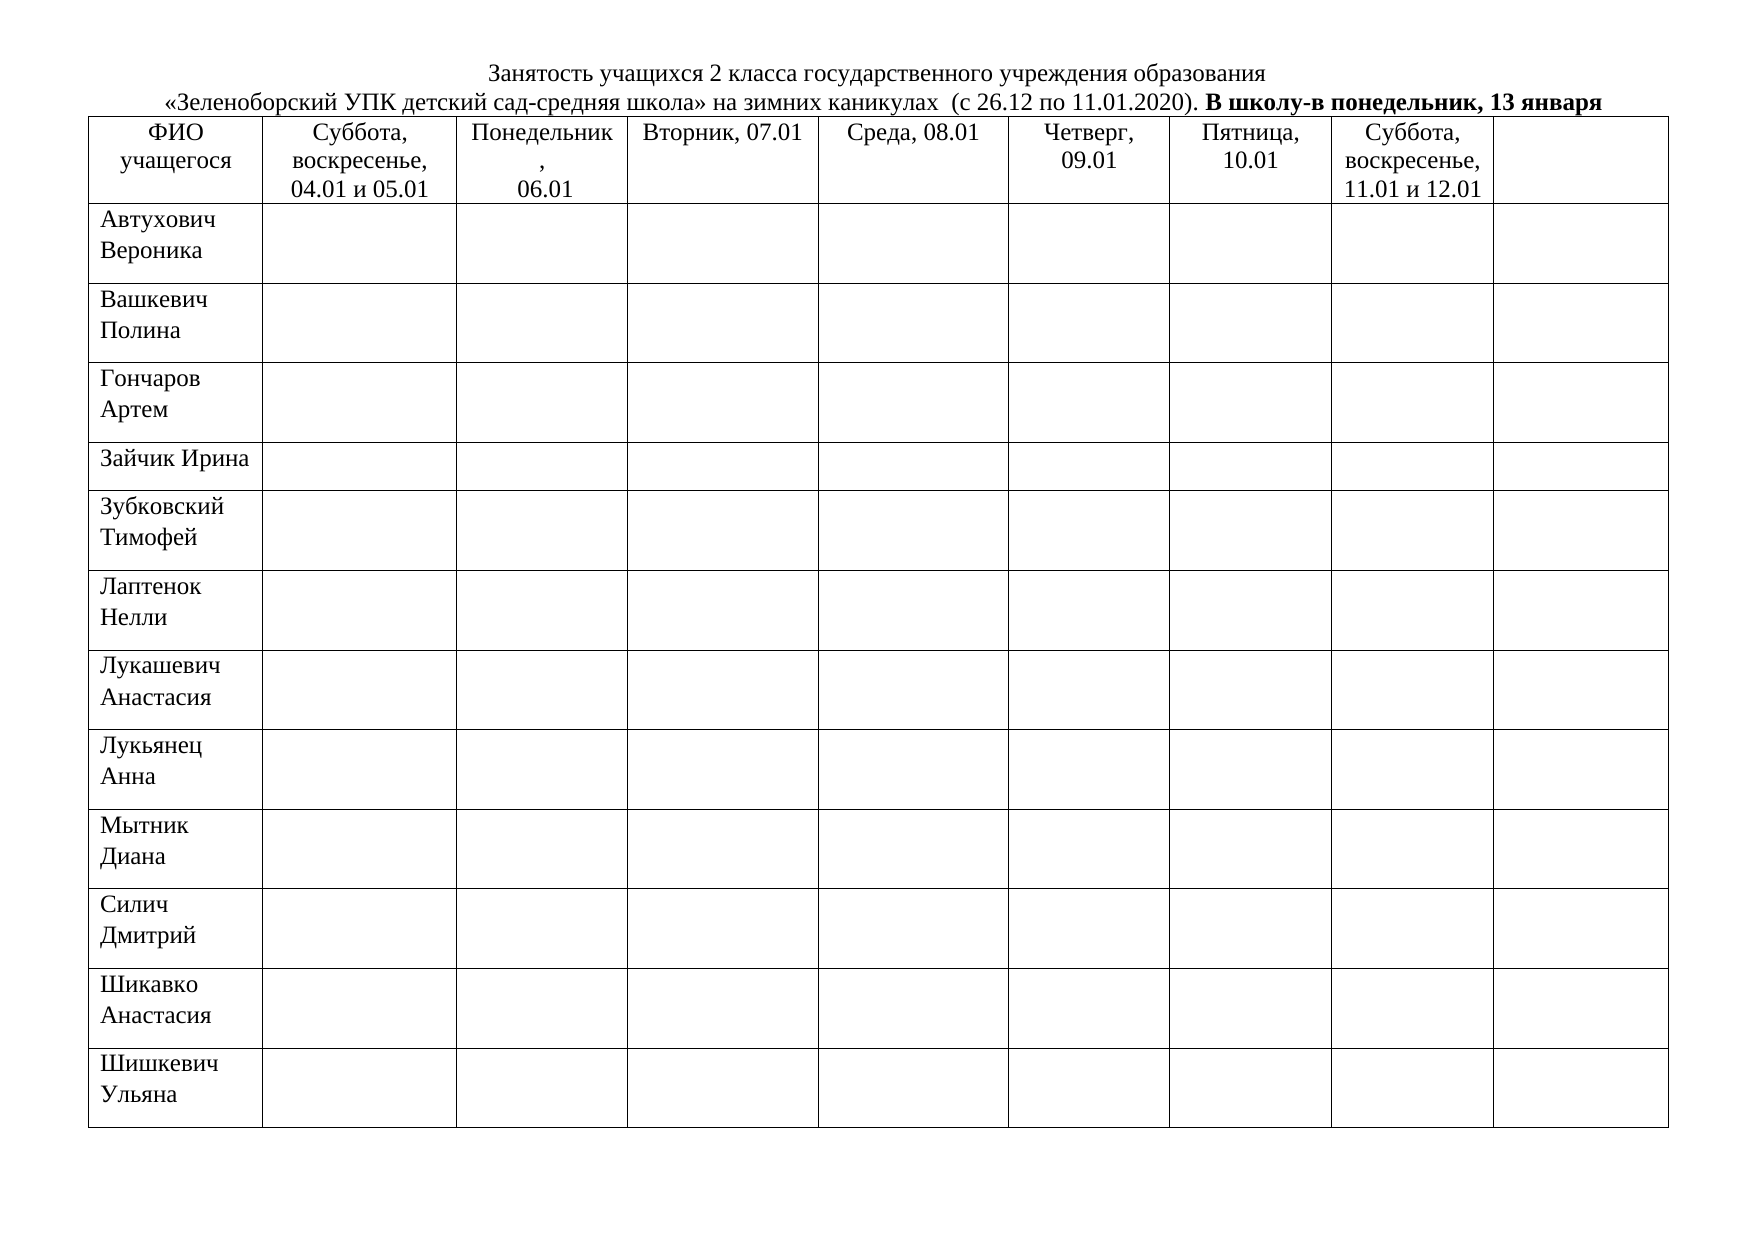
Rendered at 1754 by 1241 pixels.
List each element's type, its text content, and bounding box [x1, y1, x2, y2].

table_cell Шишкевич Ульяна [89, 1049, 262, 1127]
table_cell [457, 491, 627, 570]
table_cell [1332, 730, 1493, 809]
table_cell [457, 284, 627, 362]
table_cell [1170, 730, 1331, 809]
table_cell [1332, 889, 1493, 968]
table_cell [628, 1049, 818, 1127]
table_cell [263, 730, 456, 809]
table_cell [263, 363, 456, 442]
table_cell Гончаров Артем [89, 363, 262, 442]
table_cell [819, 730, 1008, 809]
text Занятость учащихся 2 класса государственного учреждения образования [118, 58, 1636, 87]
table_cell [1170, 571, 1331, 649]
table_cell [263, 571, 456, 649]
table_cell [819, 491, 1008, 570]
table_cell [628, 204, 818, 283]
table_cell [263, 1049, 456, 1127]
table_cell [1494, 443, 1668, 490]
table_cell [1170, 889, 1331, 968]
table_cell [1494, 363, 1668, 442]
table_cell Зубковский Тимофей [89, 491, 262, 570]
table_cell [1494, 491, 1668, 570]
table_cell [819, 889, 1008, 968]
table_cell [628, 969, 818, 1047]
table_cell [457, 810, 627, 888]
table_cell [628, 571, 818, 649]
table_cell [1170, 204, 1331, 283]
table_cell [1494, 651, 1668, 729]
table_cell [457, 204, 627, 283]
table_cell [819, 651, 1008, 729]
table_cell [457, 363, 627, 442]
table_cell [1009, 651, 1169, 729]
table_cell [263, 969, 456, 1047]
table_cell [1170, 810, 1331, 888]
table_cell [1494, 571, 1668, 649]
table_cell [1494, 889, 1668, 968]
table_cell [1332, 1049, 1493, 1127]
table_header Понедельник, 06.01 [457, 117, 627, 203]
table_cell [628, 491, 818, 570]
table_header Пятница, 10.01 [1170, 117, 1331, 203]
table_cell [819, 1049, 1008, 1127]
table_cell [819, 571, 1008, 649]
table_cell Лукашевич Анастасия [89, 651, 262, 729]
table_cell [1170, 443, 1331, 490]
table_cell [1332, 204, 1493, 283]
table_cell [819, 810, 1008, 888]
table_cell Автухович Вероника [89, 204, 262, 283]
table_cell Силич Дмитрий [89, 889, 262, 968]
table_cell [1332, 284, 1493, 362]
table_cell [628, 810, 818, 888]
table_cell [457, 889, 627, 968]
table_cell [1332, 363, 1493, 442]
table_cell Мытник Диана [89, 810, 262, 888]
table_header Среда, 08.01 [819, 117, 1008, 203]
table_cell [819, 363, 1008, 442]
table_cell [1170, 363, 1331, 442]
table_cell [1170, 969, 1331, 1047]
table_cell [819, 204, 1008, 283]
table_cell [263, 491, 456, 570]
table_cell [1494, 810, 1668, 888]
table_cell [263, 651, 456, 729]
table_cell [1332, 969, 1493, 1047]
table_cell [1494, 969, 1668, 1047]
table_cell [1332, 810, 1493, 888]
table_cell [628, 284, 818, 362]
table_cell [1009, 889, 1169, 968]
table_cell [628, 651, 818, 729]
table_cell [457, 651, 627, 729]
table_cell [263, 284, 456, 362]
table_cell [457, 443, 627, 490]
table_cell [819, 284, 1008, 362]
table_cell [1009, 491, 1169, 570]
table_cell Вашкевич Полина [89, 284, 262, 362]
table_cell [457, 969, 627, 1047]
table_cell [1009, 204, 1169, 283]
table_cell [1170, 1049, 1331, 1127]
table_cell [1009, 363, 1169, 442]
table_cell [1170, 491, 1331, 570]
table_cell [1009, 969, 1169, 1047]
table_cell [457, 730, 627, 809]
table_header Четверг, 09.01 [1009, 117, 1169, 203]
table_cell Зайчик Ирина [89, 443, 262, 490]
table_cell Шикавко Анастасия [89, 969, 262, 1047]
table_cell [1170, 651, 1331, 729]
table_cell [1332, 443, 1493, 490]
table_cell [457, 1049, 627, 1127]
table_cell [1494, 284, 1668, 362]
table_cell [1009, 810, 1169, 888]
table_cell [819, 443, 1008, 490]
table_header Суббота, воскресенье, 11.01 и 12.01 [1332, 117, 1493, 203]
table_cell [1009, 571, 1169, 649]
table_header Вторник, 07.01 [628, 117, 818, 203]
table_cell [1009, 1049, 1169, 1127]
table_cell [628, 889, 818, 968]
table_cell [263, 889, 456, 968]
table_cell [819, 969, 1008, 1047]
table_cell [628, 730, 818, 809]
table_cell [1332, 571, 1493, 649]
table_cell [263, 443, 456, 490]
table_cell [628, 363, 818, 442]
text «Зеленоборский УПК детский сад-средняя школа» на зимних каникулах (с 26.12 по 11.01.2020). В школу-в понедельник, 13 января [118, 87, 1636, 116]
table_cell [1170, 284, 1331, 362]
table_header [1494, 117, 1668, 203]
table_cell Лукьянец Анна [89, 730, 262, 809]
table_cell [1494, 730, 1668, 809]
table_cell [1332, 651, 1493, 729]
table_cell Лаптенок Нелли [89, 571, 262, 649]
table_cell [1494, 1049, 1668, 1127]
table_cell [1009, 443, 1169, 490]
table_cell [1009, 730, 1169, 809]
table_cell [1494, 204, 1668, 283]
table_cell [457, 571, 627, 649]
table_cell [1009, 284, 1169, 362]
table_header Суббота, воскресенье, 04.01 и 05.01 [263, 117, 456, 203]
table_header ФИО учащегося [89, 117, 262, 203]
table_cell [263, 204, 456, 283]
table_cell [1332, 491, 1493, 570]
table_cell [628, 443, 818, 490]
table_cell [263, 810, 456, 888]
